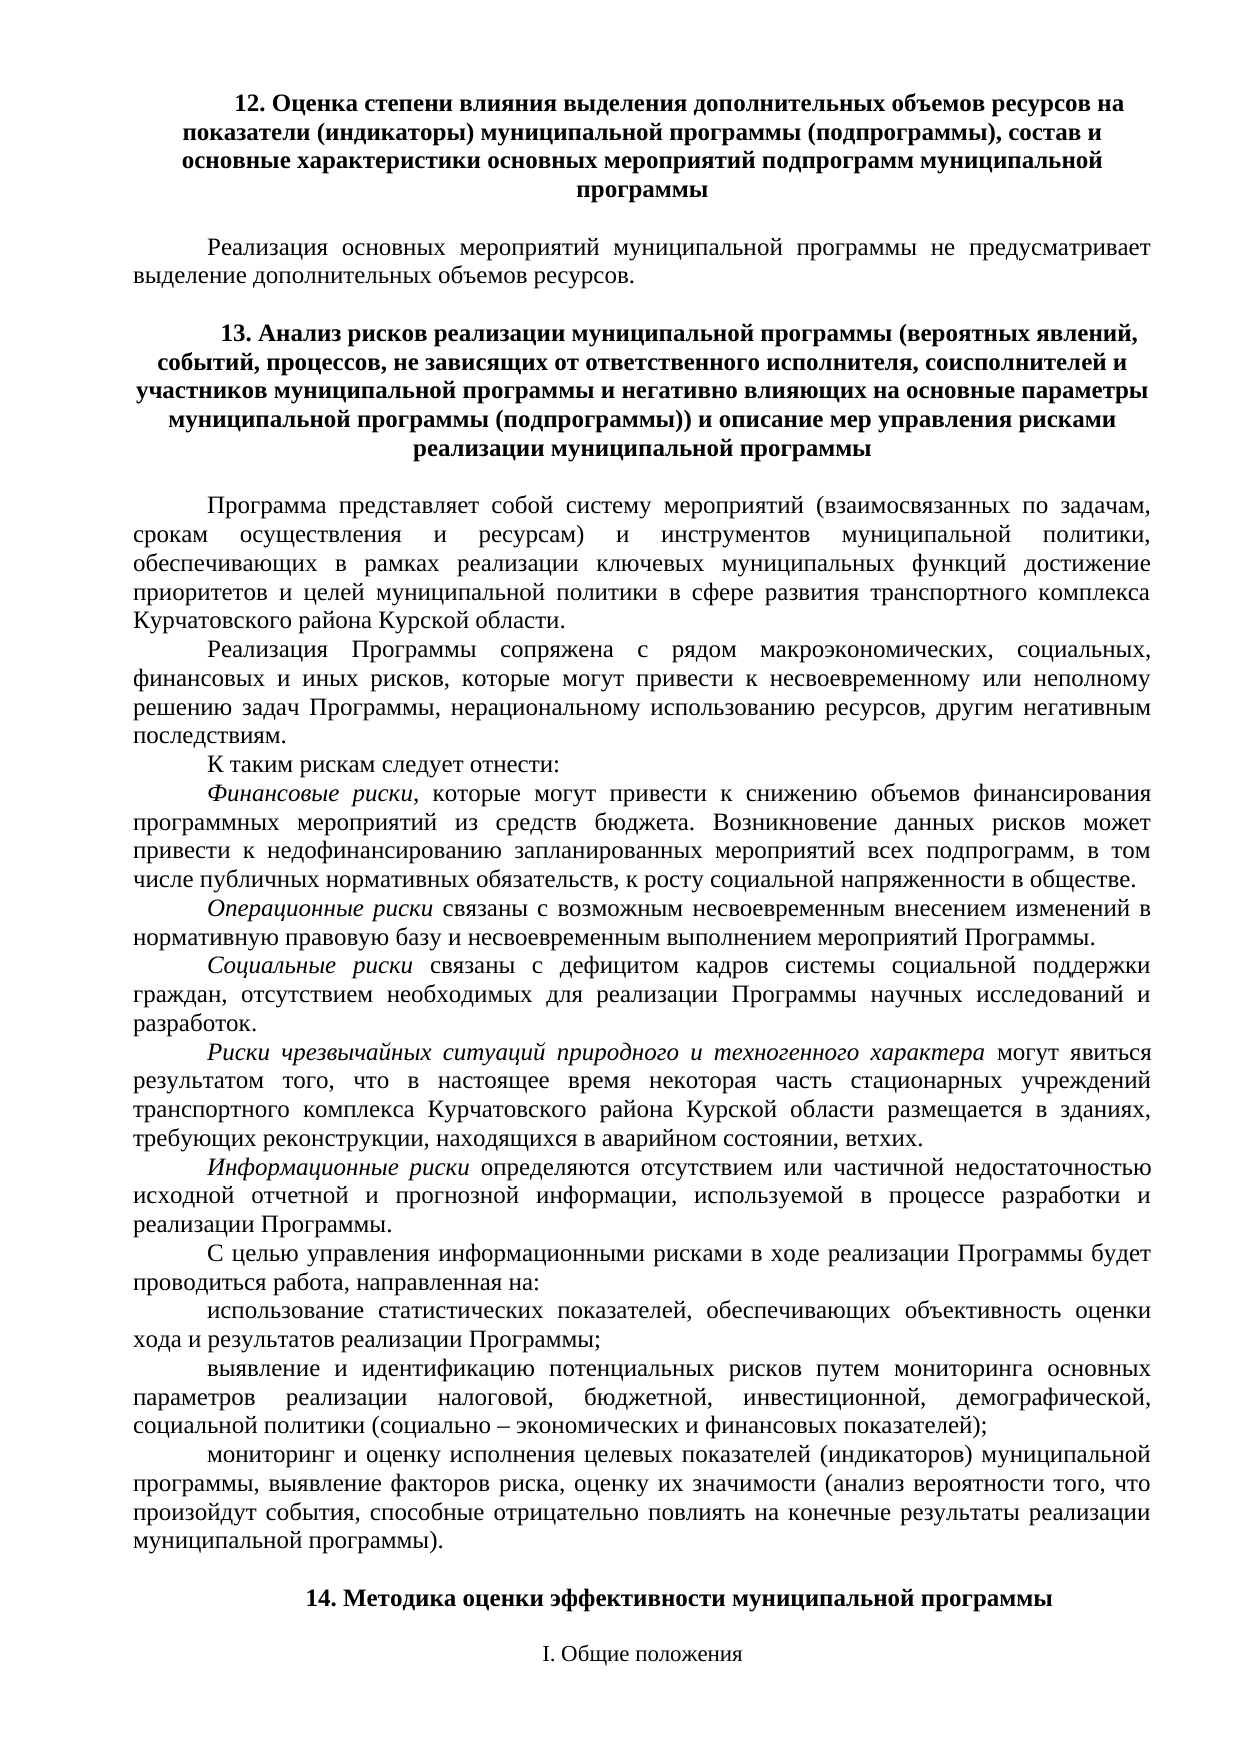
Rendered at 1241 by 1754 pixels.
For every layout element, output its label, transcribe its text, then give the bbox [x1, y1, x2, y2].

text Информационные риски определяются отсутствием или частичной недостаточностью исходной отчетной и прогнозной информации, используемой в процессе разработки и реализации Программы. [133, 1152, 1152, 1238]
text С целью управления информационными рисками в ходе реализации Программы будет проводиться работа, направленная на: [133, 1238, 1152, 1295]
text Реализация основных мероприятий муниципальной программы не предусматривает выделение дополнительных объемов ресурсов. [133, 232, 1152, 289]
text выявление и идентификацию потенциальных рисков путем мониторинга основных параметров реализации налоговой, бюджетной, инвестиционной, демографической, социальной политики (социально – экономических и финансовых показателей); [133, 1353, 1152, 1439]
text мониторинг и оценку исполнения целевых показателей (индикаторов) муниципальной программы, выявление факторов риска, оценку их значимости (анализ вероятности того, что произойдут события, способные отрицательно повлиять на конечные результаты реализации муниципальной программы). [133, 1439, 1152, 1554]
text Реализация Программы сопряжена с рядом макроэкономических, социальных, финансовых и иных рисков, которые могут привести к несвоевременному или неполному решению задач Программы, нерациональному использованию ресурсов, другим негативным последствиям. [133, 634, 1152, 749]
text Программа представляет собой систему мероприятий (взаимосвязанных по задачам, срокам осуществления и ресурсам) и инструментов муниципальной политики, обеспечивающих в рамках реализации ключевых муниципальных функций достижение приоритетов и целей муниципальной политики в сфере развития транспортного комплекса Курчатовского района Курской области. [133, 490, 1152, 634]
text К таким рискам следует отнести: [133, 749, 1152, 778]
text Операционные риски связаны с возможным несвоевременным внесением изменений в нормативную правовую базу и несвоевременным выполнением мероприятий Программы. [133, 893, 1152, 950]
text Риски чрезвычайных ситуаций природного и техногенного характера могут явиться результатом того, что в настоящее время некоторая часть стационарных учреждений транспортного комплекса Курчатовского района Курской области размещается в зданиях, требующих реконструкции, находящихся в аварийном состоянии, ветхих. [133, 1037, 1152, 1152]
text 13. Анализ рисков реализации муниципальной программы (вероятных явлений, событий, процессов, не зависящих от ответственного исполнителя, соисполнителей и участников муниципальной программы и негативно влияющих на основные параметры муниципальной программы (подпрограммы)) и описание мер управления рисками реализации муниципальной программы [133, 318, 1152, 462]
text 12. Оценка степени влияния выделения дополнительных объемов ресурсов на показатели (индикаторы) муниципальной программы (подпрограммы), состав и основные характеристики основных мероприятий подпрограмм муниципальной программы [133, 88, 1152, 203]
text использование статистических показателей, обеспечивающих объективность оценки хода и результатов реализации Программы; [133, 1295, 1152, 1353]
text Социальные риски связаны с дефицитом кадров системы социальной поддержки граждан, отсутствием необходимых для реализации Программы научных исследований и разработок. [133, 950, 1152, 1037]
text I. Общие положения [133, 1640, 1152, 1667]
text 14. Методика оценки эффективности муниципальной программы [133, 1583, 1152, 1612]
text Финансовые риски, которые могут привести к снижению объемов финансирования программных мероприятий из средств бюджета. Возникновение данных рисков может привести к недофинансированию запланированных мероприятий всех подпрограмм, в том числе публичных нормативных обязательств, к росту социальной напряженности в обществе. [133, 778, 1152, 893]
